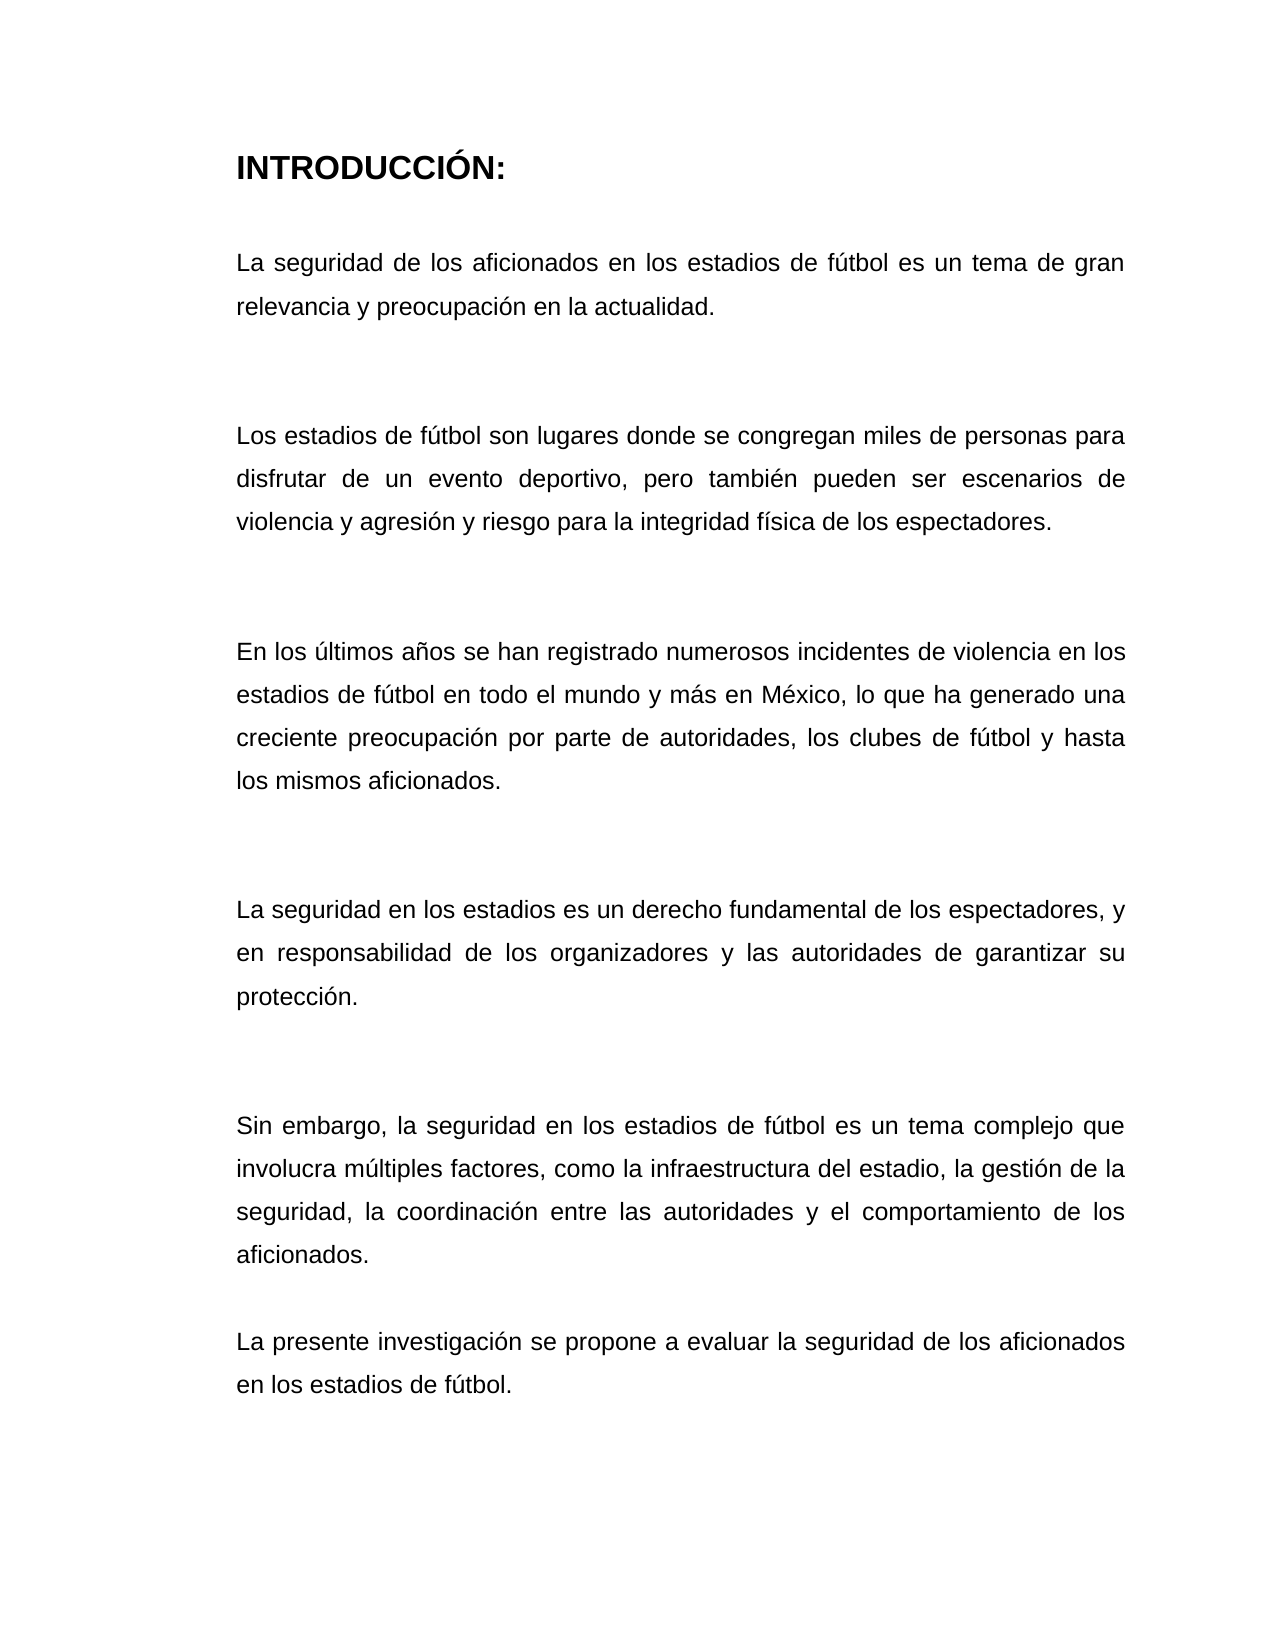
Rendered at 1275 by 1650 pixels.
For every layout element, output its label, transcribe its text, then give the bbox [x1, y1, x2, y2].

text La seguridad de los aficionados en los estadios de fútbol es un tema de gran relevancia y preocupación en la actualidad. [236, 248, 1127, 320]
text INTRODUCCIÓN: [236, 148, 1127, 186]
text La seguridad en los estadios es un derecho fundamental de los espectadores, y en responsabilidad de los organizadores y las autoridades de garantizar su protección. [236, 895, 1127, 1010]
text Los estadios de fútbol son lugares donde se congregan miles de personas para disfrutar de un evento deportivo, pero también pueden ser escenarios de violencia y agresión y riesgo para la integridad física de los espectadores. [236, 421, 1127, 536]
text En los últimos años se han registrado numerosos incidentes de violencia en los estadios de fútbol en todo el mundo y más en México, lo que ha generado una creciente preocupación por parte de autoridades, los clubes de fútbol y hasta los mismos aficionados. [236, 637, 1127, 795]
text Sin embargo, la seguridad en los estadios de fútbol es un tema complejo que involucra múltiples factores, como la infraestructura del estadio, la gestión de la seguridad, la coordinación entre las autoridades y el comportamiento de los aficionados. [236, 1111, 1127, 1269]
text La presente investigación se propone a evaluar la seguridad de los aficionados en los estadios de fútbol. [236, 1327, 1127, 1398]
